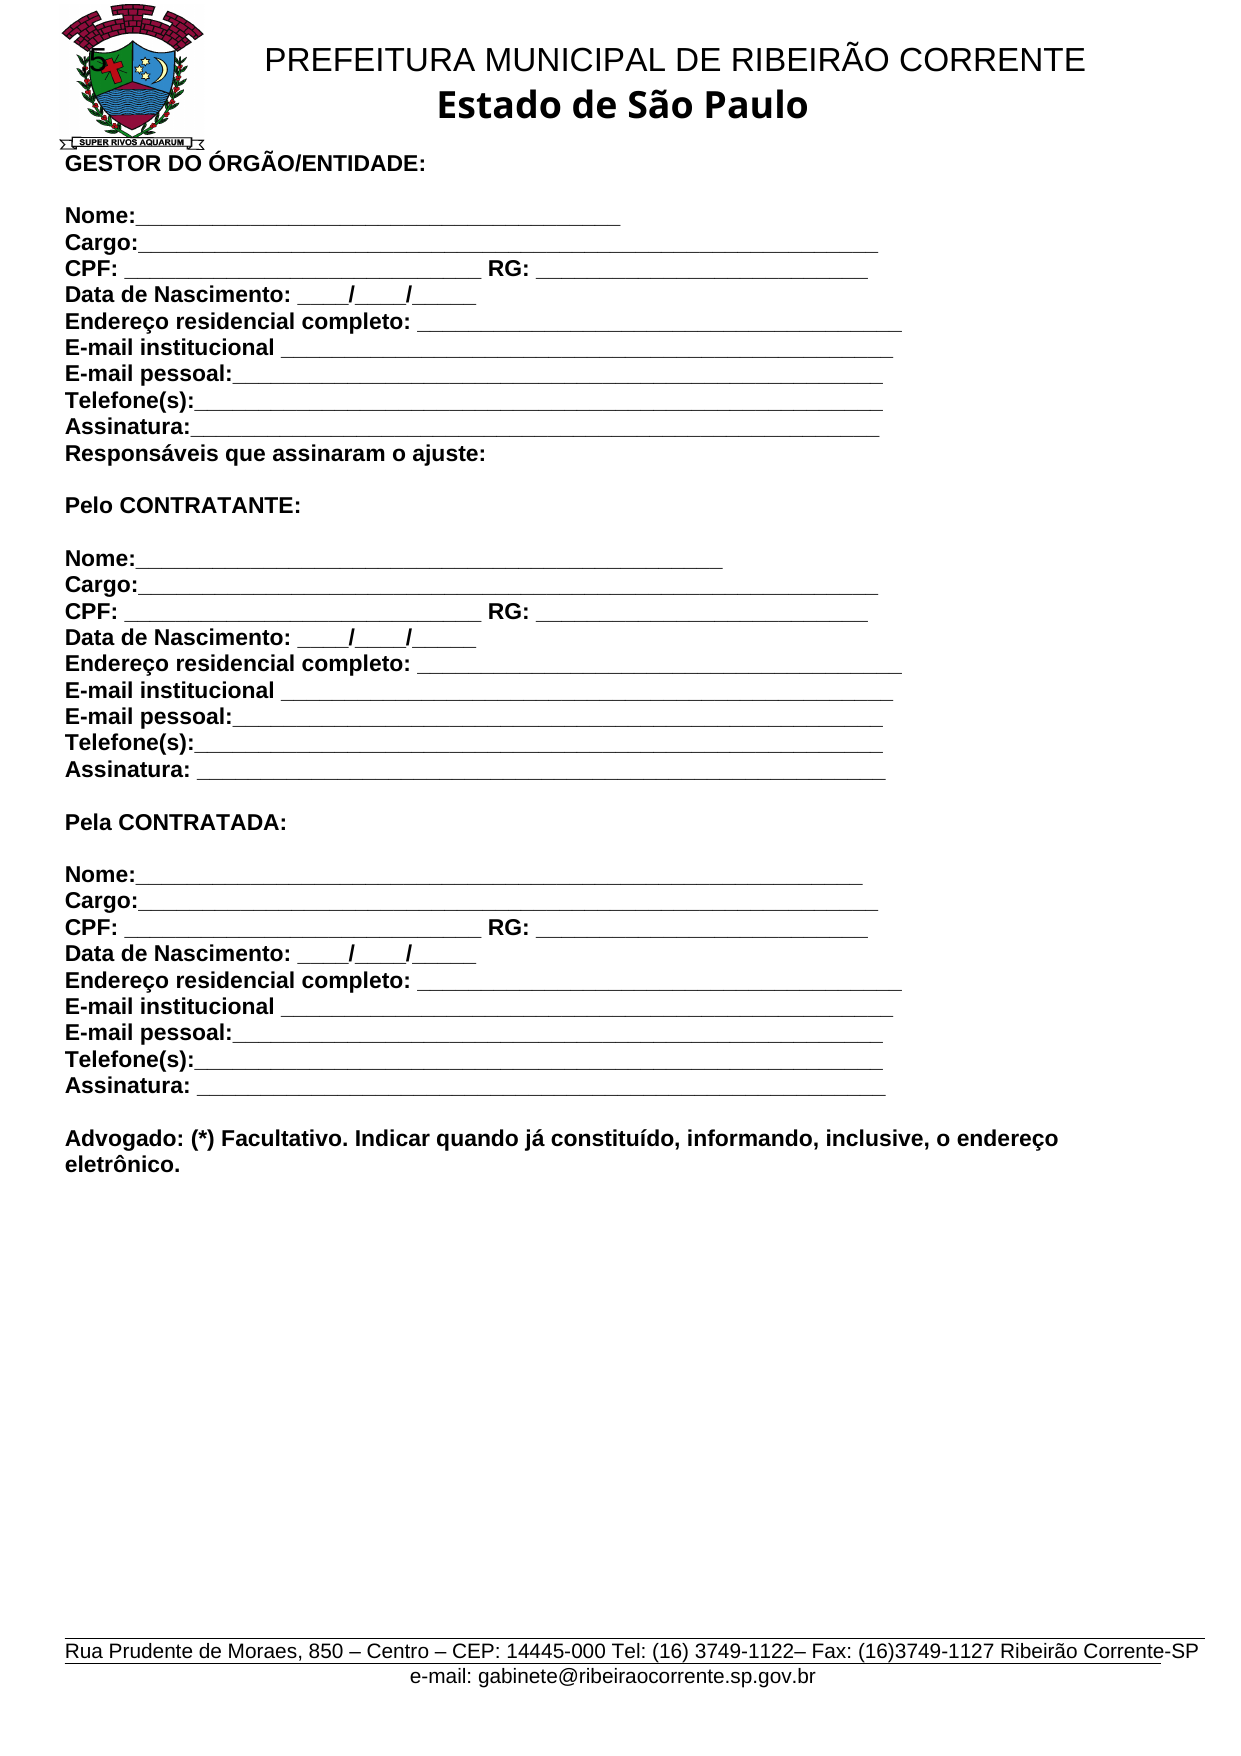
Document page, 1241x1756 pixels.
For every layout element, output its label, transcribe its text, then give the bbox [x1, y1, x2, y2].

picture [59, 4, 205, 150]
text Assinatura: ______________________________________________________ [64, 1072, 1161, 1098]
text E-mail pessoal:___________________________________________________ Telefone(s):______________________________________________________ [64, 1019, 1161, 1072]
text Data de Nascimento: ____/____/_____ [64, 281, 1161, 308]
text Endereço residencial completo: ______________________________________ [64, 308, 1161, 334]
text CPF: ____________________________ RG: __________________________ [64, 598, 1161, 624]
text Responsáveis que assinaram o ajuste: [64, 439, 1161, 466]
text Pelo CONTRATANTE: [64, 492, 1161, 518]
text Nome:______________________________________ Cargo:__________________________________________________________ [64, 202, 1161, 255]
text E-mail pessoal:___________________________________________________ Telefone(s):______________________________________________________ Assinatura:______________________________________________________ [64, 360, 1161, 439]
text E-mail institucional ________________________________________________ [64, 334, 1161, 360]
text E-mail pessoal:___________________________________________________ Telefone(s):______________________________________________________ [64, 703, 1161, 756]
text Data de Nascimento: ____/____/_____ [64, 940, 1161, 967]
text Endereço residencial completo: ______________________________________ [64, 650, 1161, 677]
text CPF: ____________________________ RG: __________________________ [64, 914, 1161, 940]
text Nome:_________________________________________________________ Cargo:__________________________________________________________ [64, 861, 1161, 914]
text Advogado: (*) Facultativo. Indicar quando já constituído, informando, inclusive, o endereço eletrônico. [64, 1125, 1161, 1177]
text CPF: ____________________________ RG: __________________________ [64, 255, 1161, 281]
text Pela CONTRATADA: [64, 808, 1161, 835]
text E-mail institucional ________________________________________________ [64, 993, 1161, 1019]
text Nome:______________________________________________ Cargo:__________________________________________________________ [64, 545, 1161, 598]
text Assinatura: ______________________________________________________ [64, 756, 1161, 782]
text Data de Nascimento: ____/____/_____ [64, 624, 1161, 650]
text GESTOR DO ÓRGÃO/ENTIDADE: [64, 146, 1161, 176]
text Endereço residencial completo: ______________________________________ [64, 967, 1161, 993]
text E-mail institucional ________________________________________________ [64, 677, 1161, 703]
